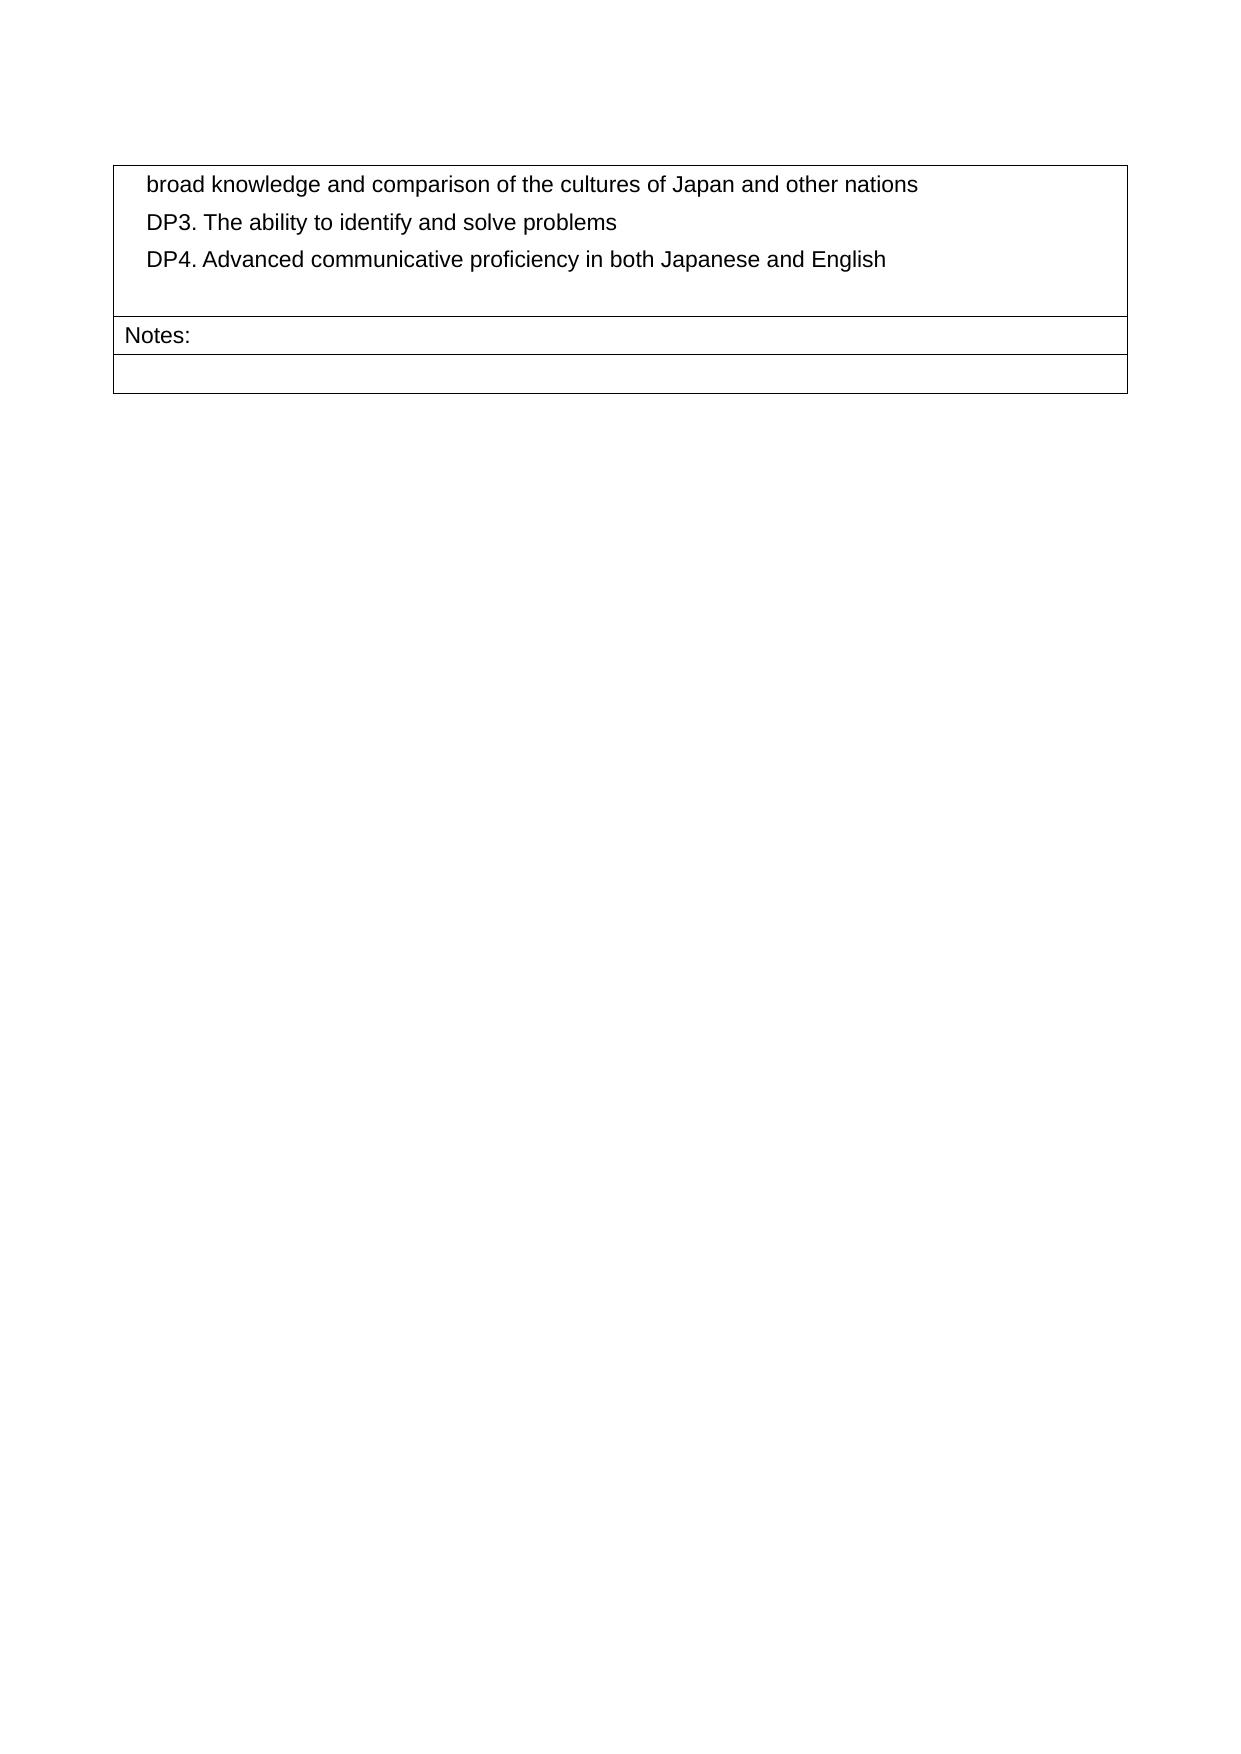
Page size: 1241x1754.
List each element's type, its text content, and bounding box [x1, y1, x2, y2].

table_cell [114, 355, 1127, 393]
table_cell Notes: [114, 317, 1127, 354]
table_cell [114, 166, 1127, 316]
